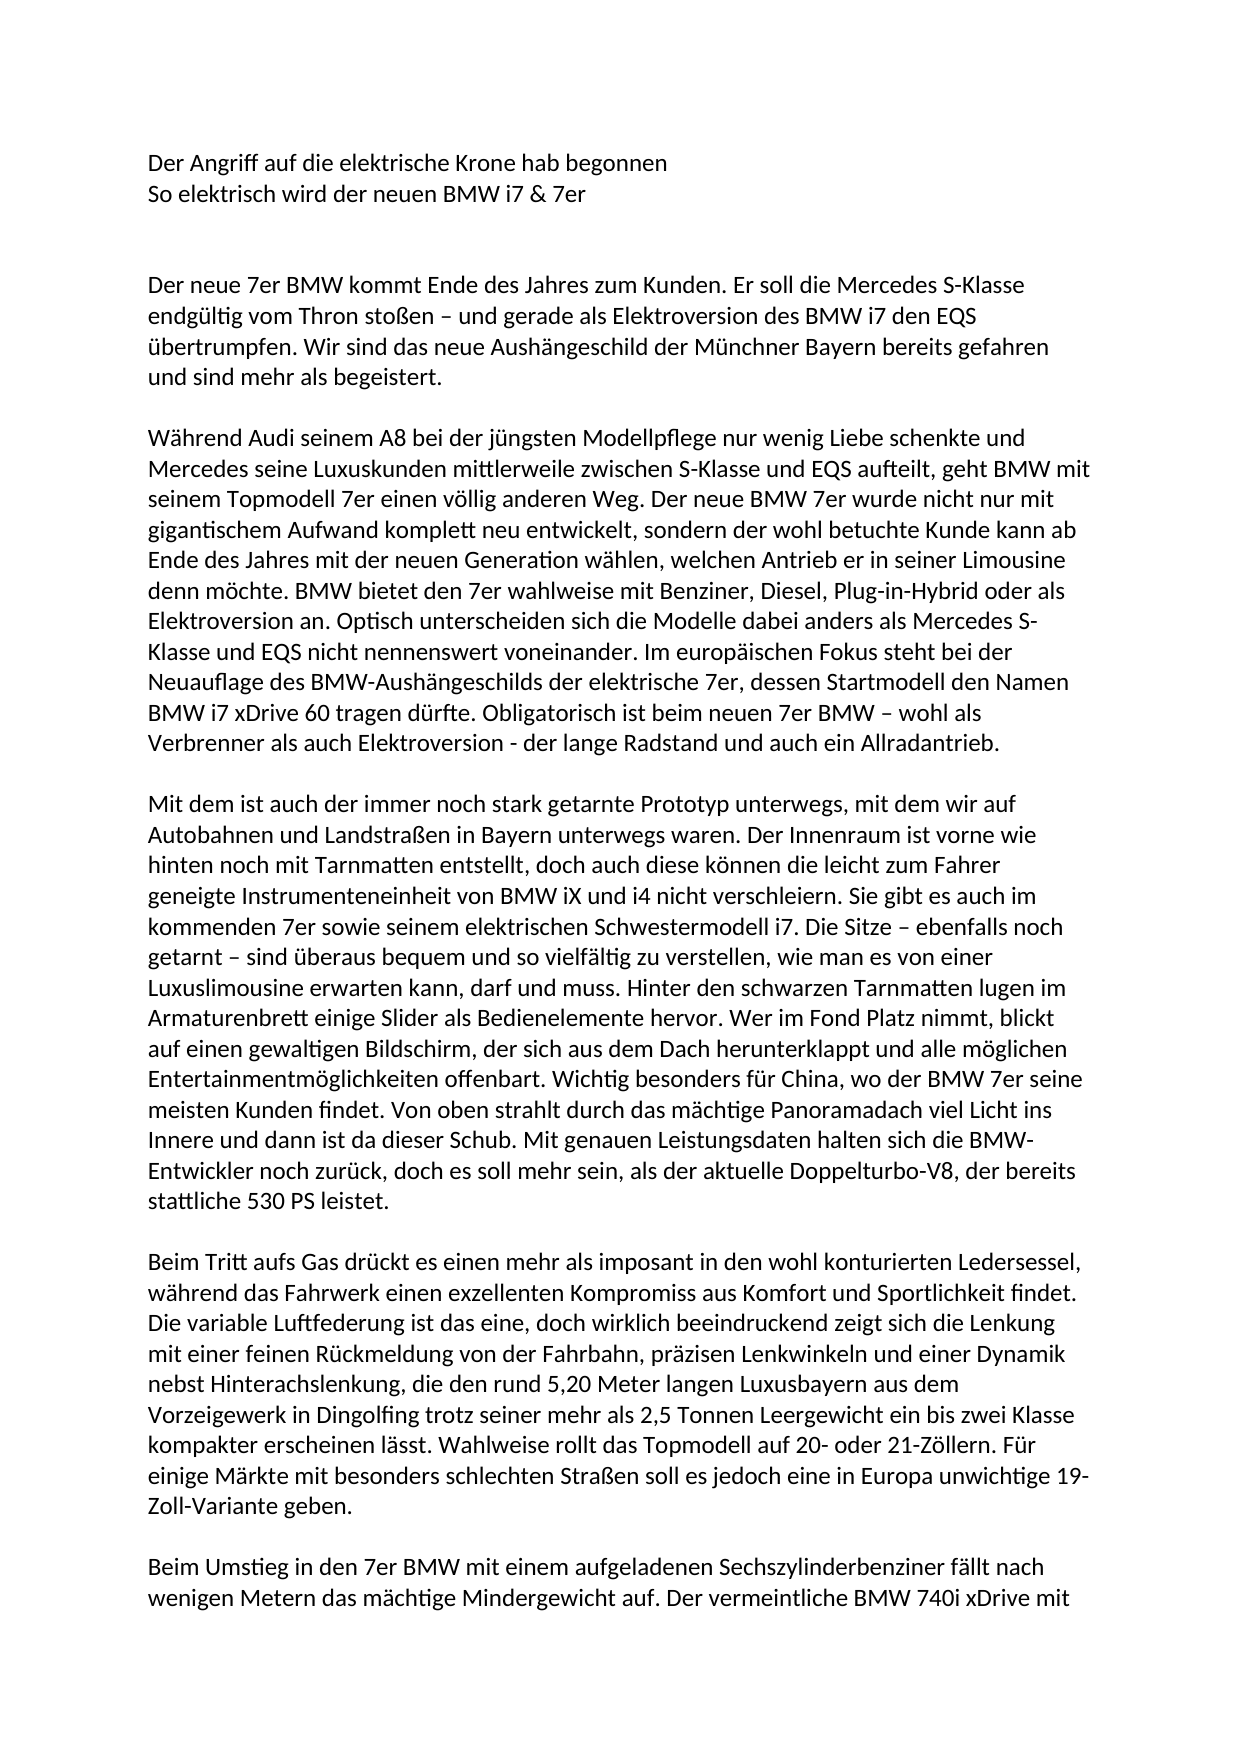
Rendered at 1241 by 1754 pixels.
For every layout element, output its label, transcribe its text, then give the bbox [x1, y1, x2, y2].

text Der neue 7er BMW kommt Ende des Jahres zum Kunden. Er soll die Mercedes S-Klasse endgültig vom Thron stoßen – und gerade als Elektroversion des BMW i7 den EQS übertrumpfen. Wir sind das neue Aushängeschild der Münchner Bayern bereits gefahren und sind mehr als begeistert. [148, 270, 1093, 392]
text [148, 1552, 1093, 1613]
text Der Angriff auf die elektrische Krone hab begonnen [148, 148, 1093, 178]
text Während Audi seinem A8 bei der jüngsten Modellpflege nur wenig Liebe schenkte und Mercedes seine Luxuskunden mittlerweile zwischen S-Klasse und EQS aufteilt, geht BMW mit seinem Topmodell 7er einen völlig anderen Weg. Der neue BMW 7er wurde nicht nur mit gigantischem Aufwand komplett neu entwickelt, sondern der wohl betuchte Kunde kann ab Ende des Jahres mit der neuen Generation wählen, welchen Antrieb er in seiner Limousine denn möchte. BMW bietet den 7er wahlweise mit Benziner, Diesel, Plug-in-Hybrid oder als Elektroversion an. Optisch unterscheiden sich die Modelle dabei anders als Mercedes S-Klasse und EQS nicht nennenswert voneinander. Im europäischen Fokus steht bei der Neuauflage des BMW-Aushängeschilds der elektrische 7er, dessen Startmodell den Namen BMW i7 xDrive 60 tragen dürfte. Obligatorisch ist beim neuen 7er BMW – wohl als Verbrenner als auch Elektroversion - der lange Radstand und auch ein Allradantrieb. [148, 422, 1093, 758]
text Mit dem ist auch der immer noch stark getarnte Prototyp unterwegs, mit dem wir auf Autobahnen und Landstraßen in Bayern unterwegs waren. Der Innenraum ist vorne wie hinten noch mit Tarnmatten entstellt, doch auch diese können die leicht zum Fahrer geneigte Instrumenteneinheit von BMW iX und i4 nicht verschleiern. Sie gibt es auch im kommenden 7er sowie seinem elektrischen Schwestermodell i7. Die Sitze – ebenfalls noch getarnt – sind überaus bequem und so vielfältig zu verstellen, wie man es von einer Luxuslimousine erwarten kann, darf und muss. Hinter den schwarzen Tarnmatten lugen im Armaturenbrett einige Slider als Bedienelemente hervor. Wer im Fond Platz nimmt, blickt auf einen gewaltigen Bildschirm, der sich aus dem Dach herunterklappt und alle möglichen Entertainmentmöglichkeiten offenbart. Wichtig besonders für China, wo der BMW 7er seine meisten Kunden findet. Von oben strahlt durch das mächtige Panoramadach viel Licht ins Innere und dann ist da dieser Schub. Mit genauen Leistungsdaten halten sich die BMW-Entwickler noch zurück, doch es soll mehr sein, als der aktuelle Doppelturbo-V8, der bereits stattliche 530 PS leistet. [148, 788, 1093, 1216]
text Beim Tritt aufs Gas drückt es einen mehr als imposant in den wohl konturierten Ledersessel, während das Fahrwerk einen exzellenten Kompromiss aus Komfort und Sportlichkeit findet. Die variable Luftfederung ist das eine, doch wirklich beeindruckend zeigt sich die Lenkung mit einer feinen Rückmeldung von der Fahrbahn, präzisen Lenkwinkeln und einer Dynamik nebst Hinterachslenkung, die den rund 5,20 Meter langen Luxusbayern aus dem Vorzeigewerk in Dingolfing trotz seiner mehr als 2,5 Tonnen Leergewicht ein bis zwei Klasse kompakter erscheinen lässt. Wahlweise rollt das Topmodell auf 20- oder 21-Zöllern. Für einige Märkte mit besonders schlechten Straßen soll es jedoch eine in Europa unwichtige 19-Zoll-Variante geben. [148, 1246, 1093, 1521]
text So elektrisch wird der neuen BMW i7 & 7er [148, 178, 1093, 209]
